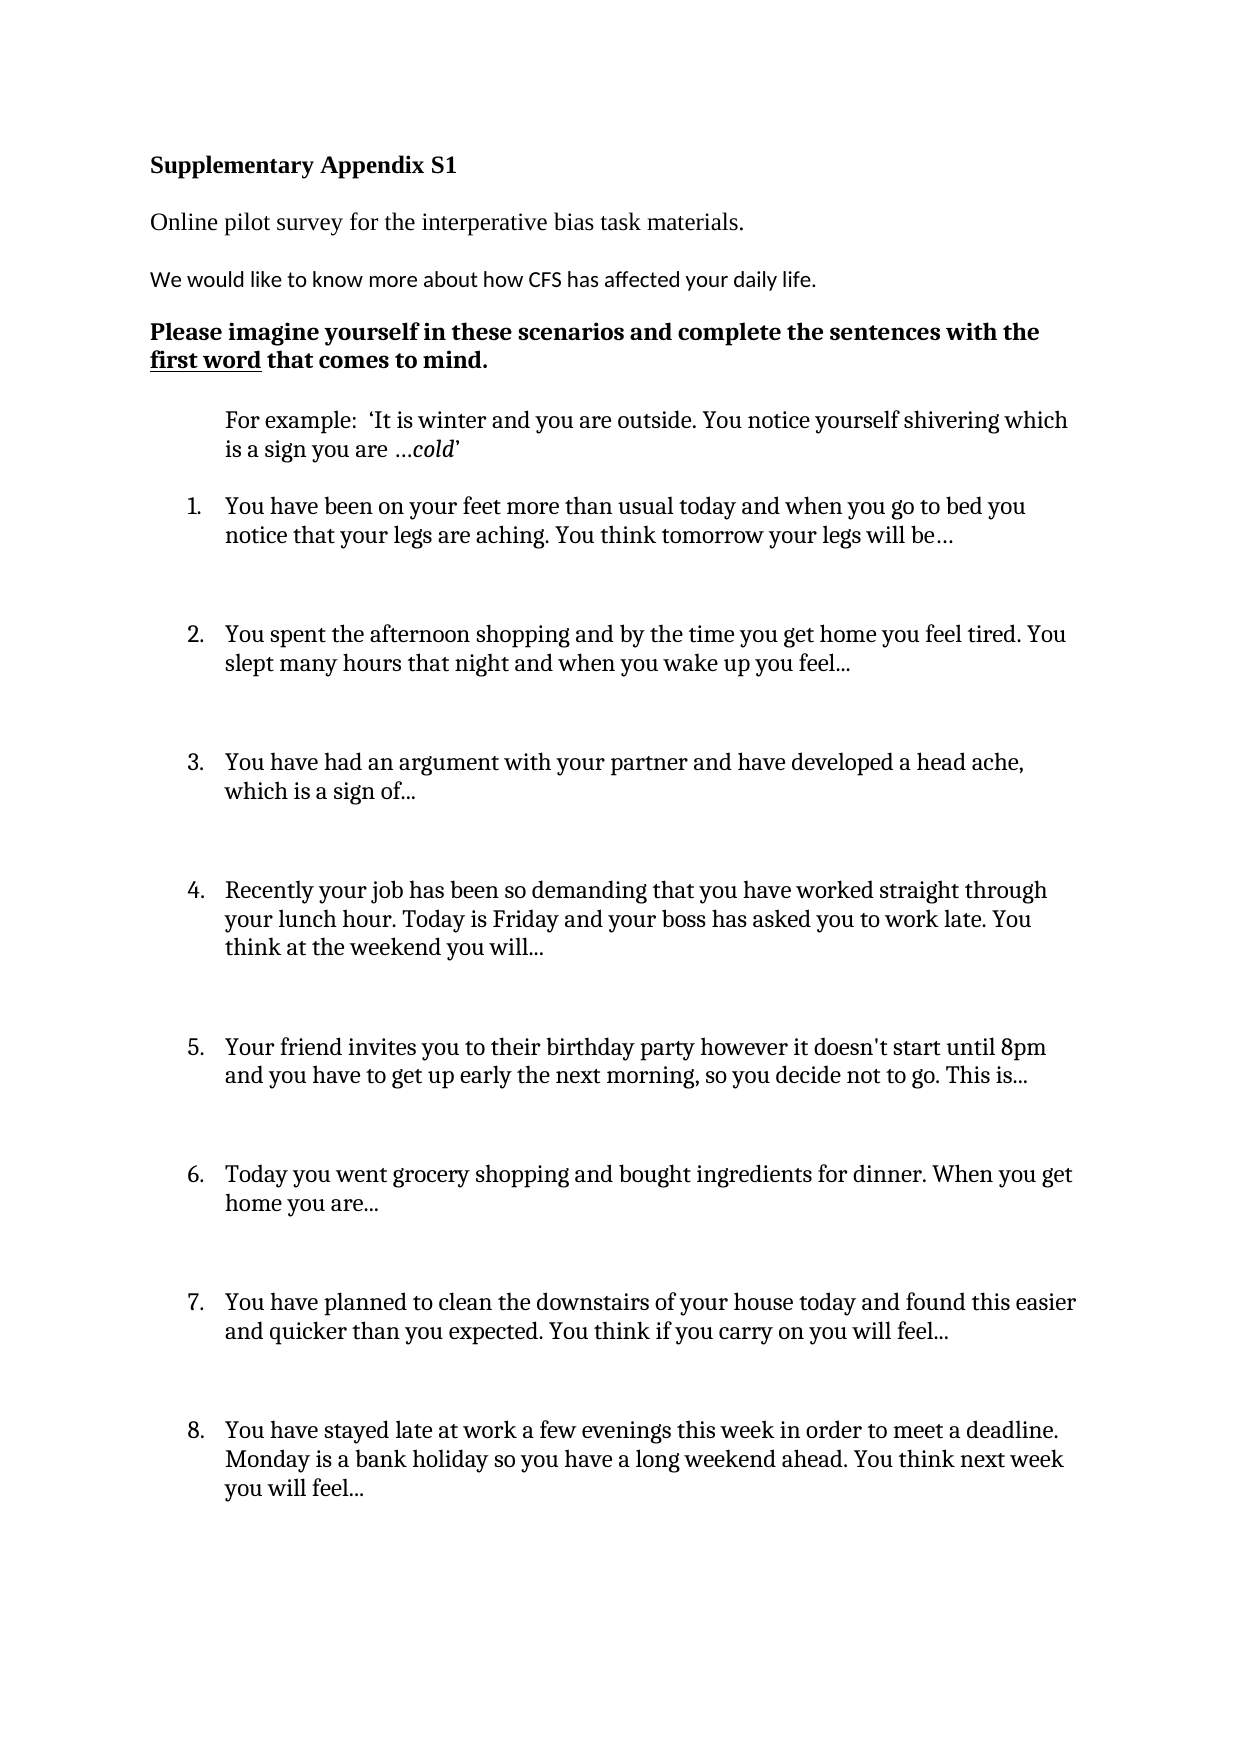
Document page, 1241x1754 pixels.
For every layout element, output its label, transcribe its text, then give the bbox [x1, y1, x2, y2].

list Supplementary Appendix S1 [150, 150, 1090, 179]
list You have been on your feet more than usual today and when you go to bed you notice that your legs are aching. You think tomorrow your legs will be… [187, 492, 1090, 549]
list Recently your job has been so demanding that you have worked straight through your lunch hour. Today is Friday and your boss has asked you to work late. You think at the weekend you will... [187, 876, 1090, 962]
list You have had an argument with your partner and have developed a head ache, which is a sign of... [187, 748, 1090, 805]
text For example: ‘It is winter and you are outside. You notice yourself shivering which is a sign you are …cold’ [225, 406, 1090, 463]
list Your friend invites you to their birthday party however it doesn't start until 8pm and you have to get up early the next morning, so you decide not to go. This is... [187, 1032, 1090, 1090]
text We would like to know more about how CFS has affected your daily life. [150, 265, 1090, 293]
list Online pilot survey for the interperative bias task materials. [150, 207, 1090, 236]
subtitle Please imagine yourself in these scenarios and complete the sentences with the first word that comes to mind. [150, 318, 1090, 375]
list You have planned to clean the downstairs of your house today and found this easier and quicker than you expected. You think if you carry on you will feel... [187, 1288, 1090, 1346]
list Today you went grocery shopping and bought ingredients for dinner. When you get home you are... [187, 1160, 1090, 1218]
list You have stayed late at work a few evenings this week in order to meet a deadline. Monday is a bank holiday so you have a long weekend ahead. You think next week you will feel... [187, 1416, 1090, 1502]
list You spent the afternoon shopping and by the time you get home you feel tired. You slept many hours that night and when you wake up you feel... [187, 620, 1090, 677]
